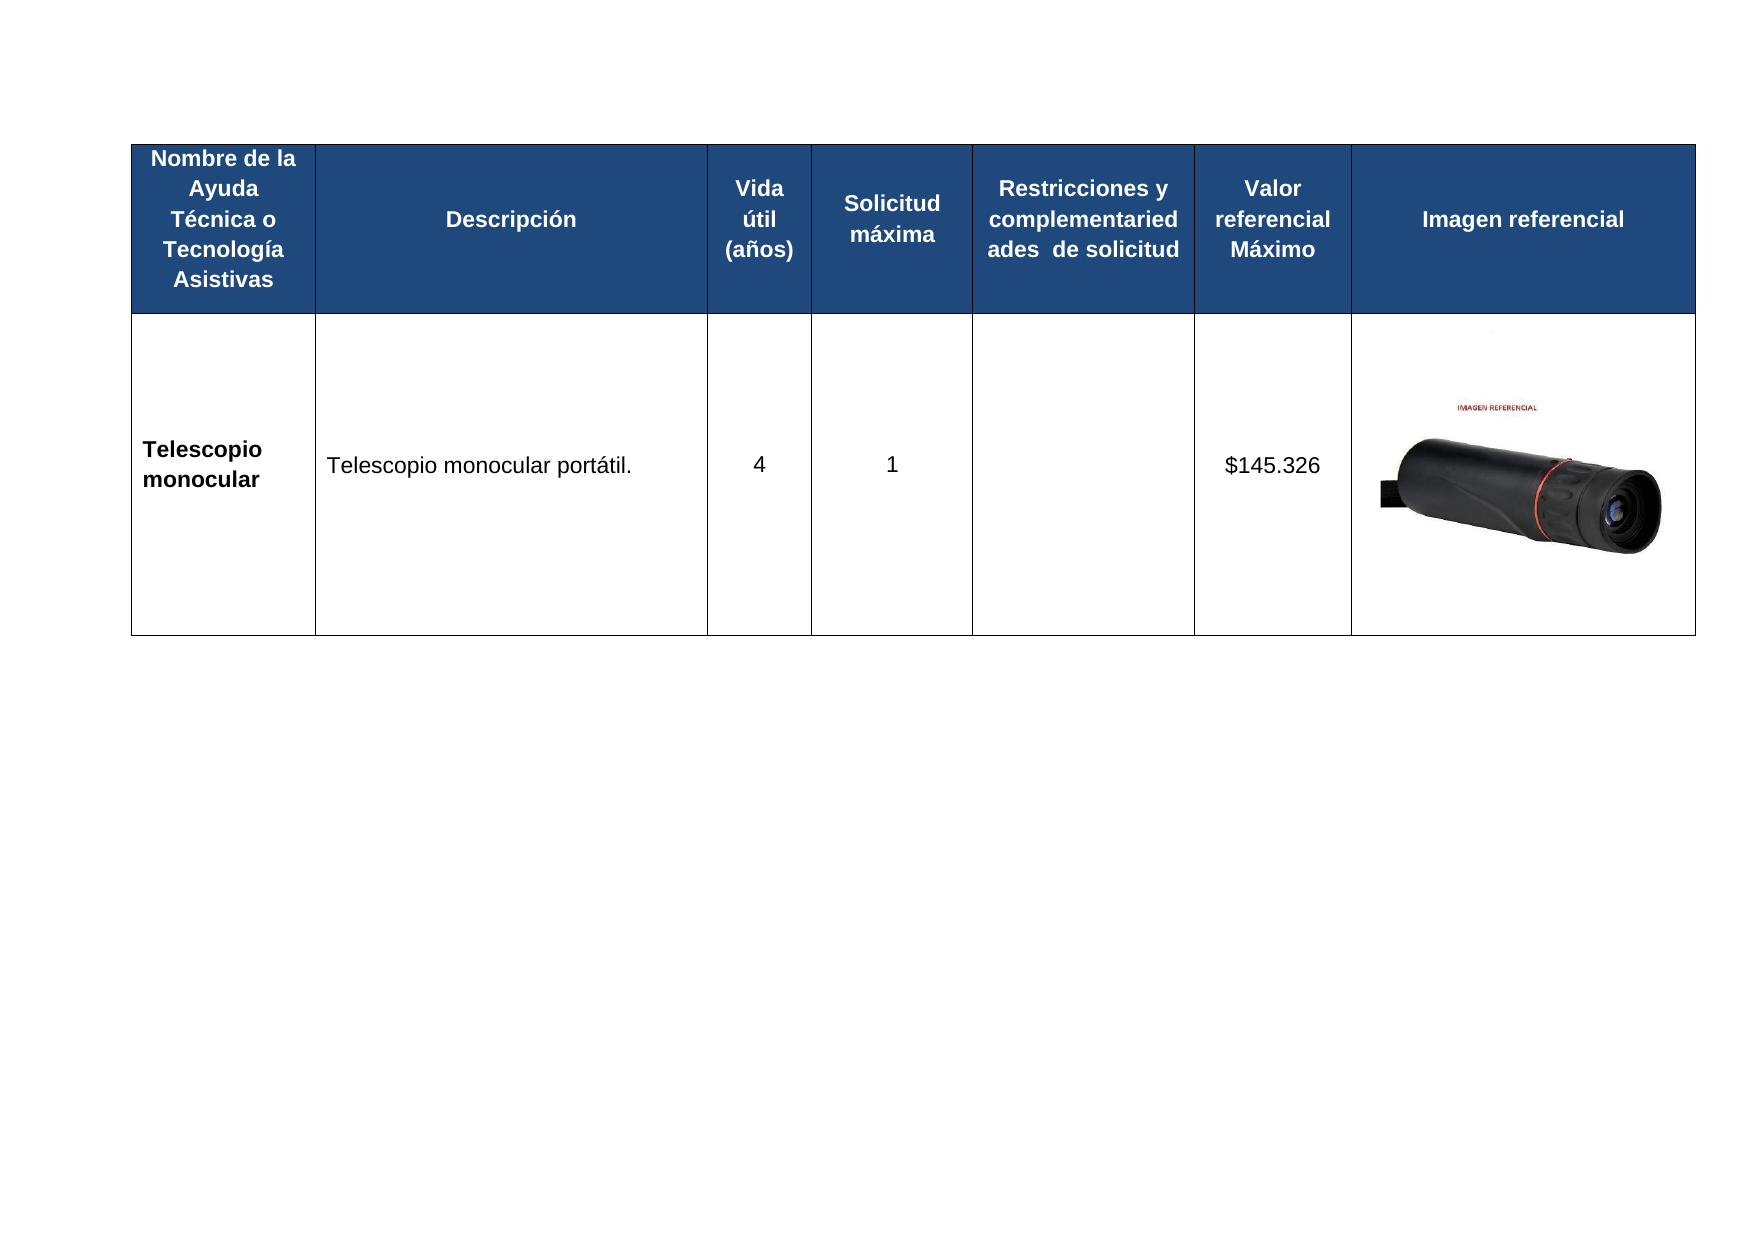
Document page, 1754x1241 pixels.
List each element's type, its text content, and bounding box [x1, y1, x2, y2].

table_header Vida útil (años) [708, 145, 811, 313]
table_cell Telescopio monocular portátil. [316, 314, 707, 635]
table_header Solicitud máxima [812, 145, 972, 313]
table_header Valor referencial Máximo [1195, 145, 1351, 313]
table_cell 4 [708, 314, 811, 635]
table_header Nombre de la Ayuda Técnica o Tecnología Asistivas [132, 145, 315, 313]
table_header Descripción [316, 145, 707, 313]
table_cell 1 [812, 314, 972, 635]
table_header Imagen referencial [1352, 145, 1695, 313]
table_cell [1352, 314, 1695, 635]
table_cell $145.326 [1195, 314, 1351, 635]
table_cell [973, 314, 1194, 635]
table_header Restricciones y complementariedades de solicitud [973, 145, 1194, 313]
picture [1380, 331, 1676, 588]
table_cell Telescopio monocular [132, 314, 315, 635]
